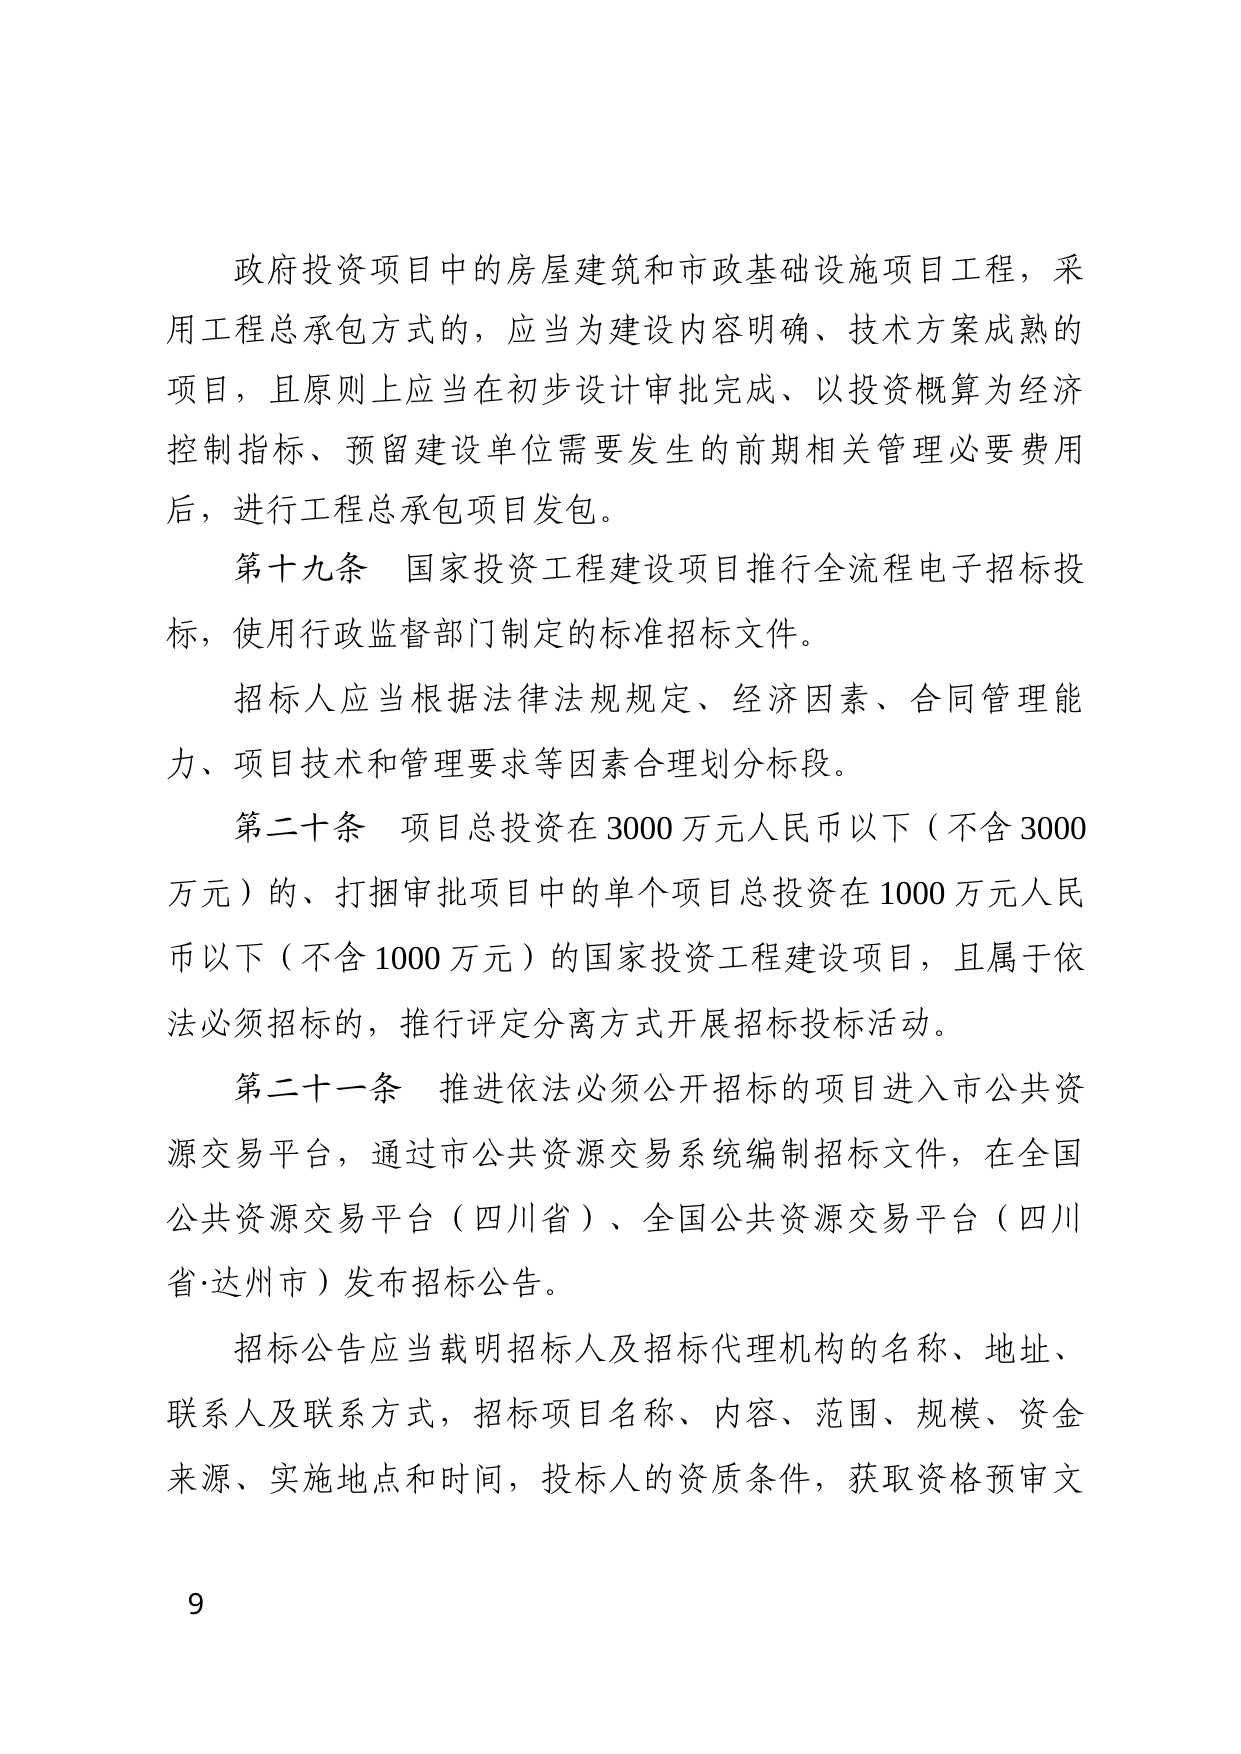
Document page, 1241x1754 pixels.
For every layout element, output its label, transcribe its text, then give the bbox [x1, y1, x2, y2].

text 第二十一条 推进依法必须公开招标的项目进入市公共资源交易平台，通过市公共资源交易系统编制招标文件，在全国公共资源交易平台（四川省）、全国公共资源交易平台（四川省·达州市）发布招标公告。 [165, 1054, 1087, 1314]
text 第二十条 项目总投资在3000万元人民币以下（不含3000万元）的、打捆审批项目中的单个项目总投资在1000万元人民币以下（不含1000万元）的国家投资工程建设项目，且属于依法必须招标的，推行评定分离方式开展招标投标活动。 [165, 794, 1087, 1054]
text 招标人应当根据法律法规规定、经济因素、合同管理能力、项目技术和管理要求等因素合理划分标段。 [165, 664, 1087, 794]
text 政府投资项目中的房屋建筑和市政基础设施项目工程，采用工程总承包方式的，应当为建设内容明确、技术方案成熟的项目，且原则上应当在初步设计审批完成、以投资概算为经济控制指标、预留建设单位需要发生的前期相关管理必要费用后，进行工程总承包项目发包。 [165, 233, 1087, 534]
text 第十九条 国家投资工程建设项目推行全流程电子招标投标，使用行政监督部门制定的标准招标文件。 [165, 534, 1087, 664]
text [165, 1314, 1087, 1509]
